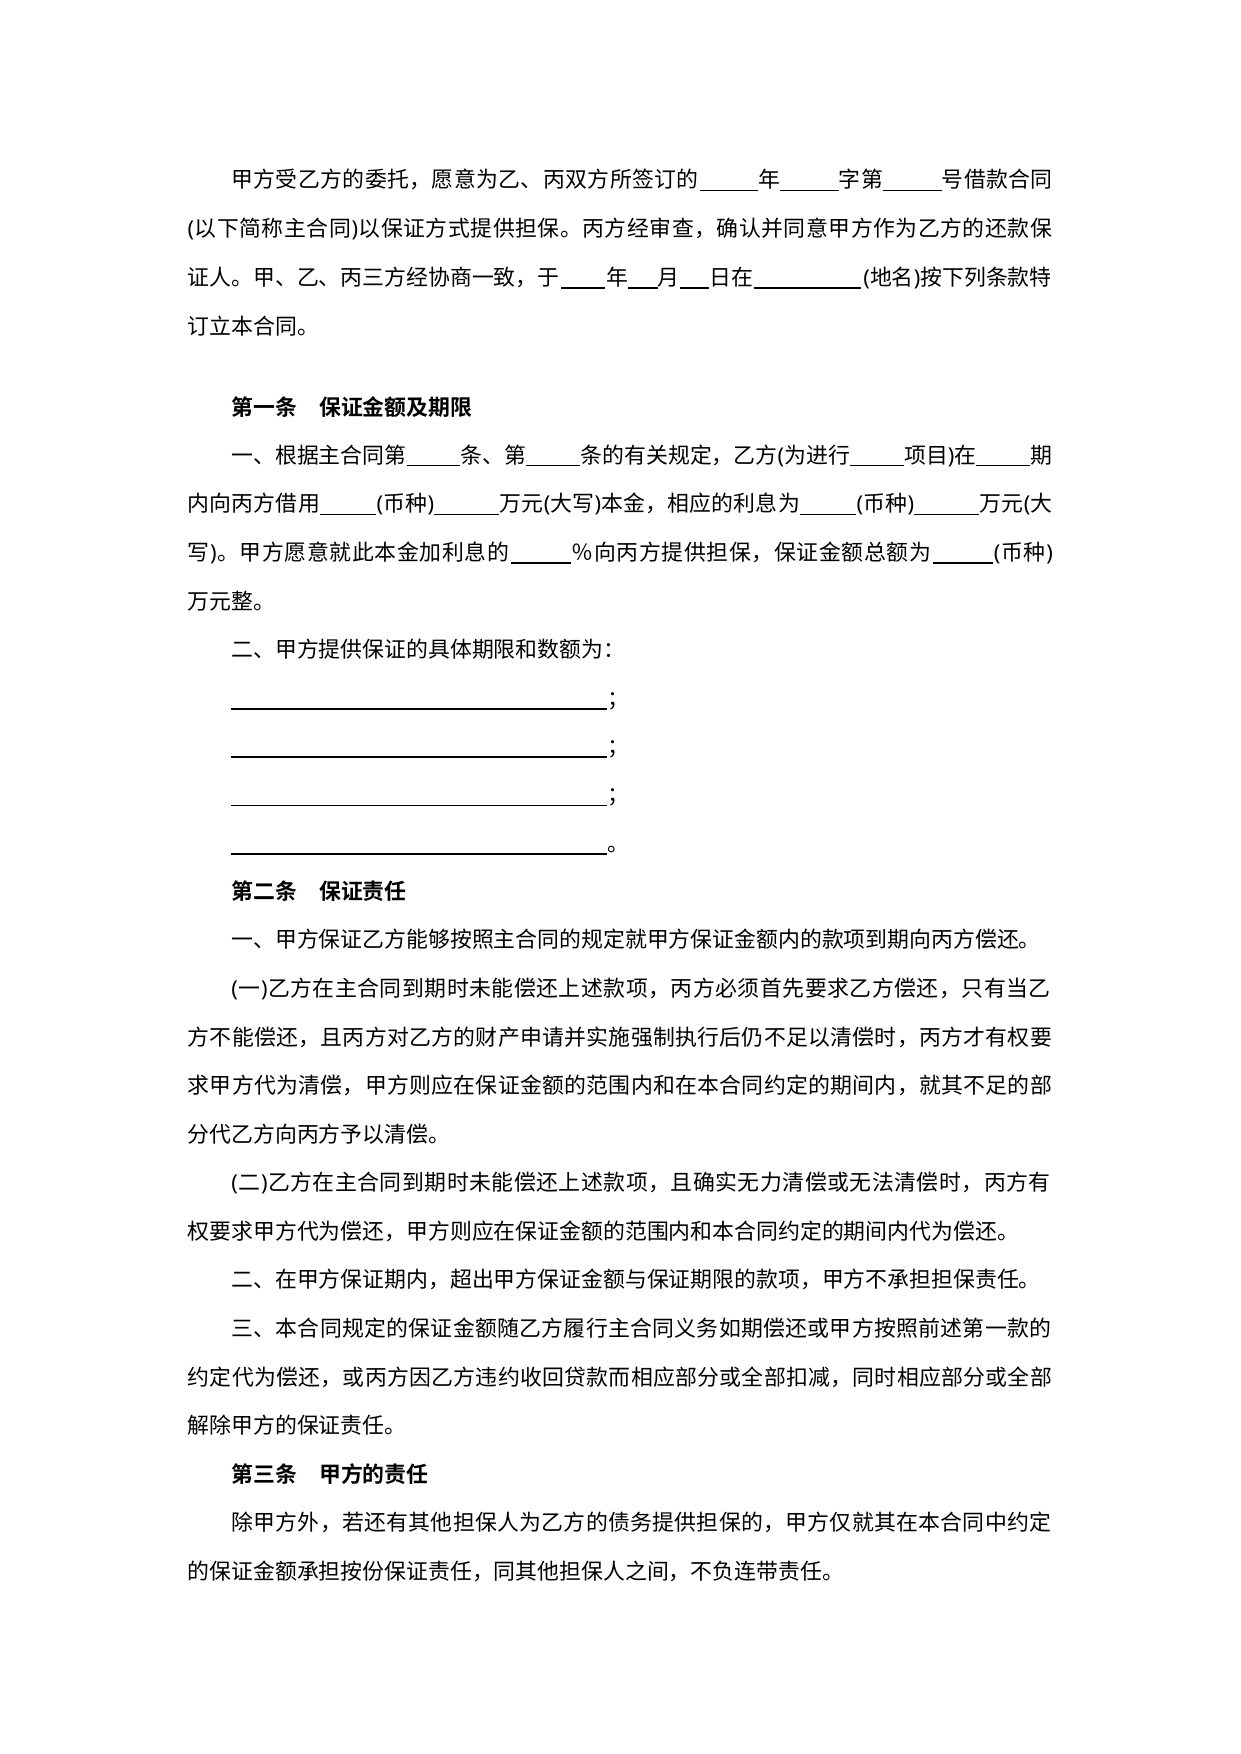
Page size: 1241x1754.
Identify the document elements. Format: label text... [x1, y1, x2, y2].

text 甲方受乙方的委托，愿意为乙、丙双方所签订的 年 字第 号借款合同(以下简称主合同)以保证方式提供担保。丙方经审查，确认并同意甲方作为乙方的还款保证人。甲、乙、丙三方经协商一致，于 年 月 日在 (地名)按下列条款特订立本合同。 [187, 162, 1053, 341]
text 三、本合同规定的保证金额随乙方履行主合同义务如期偿还或甲方按照前述第一款的约定代为偿还，或丙方因乙方违约收回贷款而相应部分或全部扣减，同时相应部分或全部解除甲方的保证责任。 [187, 1310, 1053, 1440]
text ； [187, 729, 1053, 761]
text 二、甲方提供保证的具体期限和数额为： [187, 632, 1053, 664]
text ； [187, 680, 1053, 713]
text (二)乙方在主合同到期时未能偿还上述款项，且确实无力清偿或无法清偿时，丙方有权要求甲方代为偿还，甲方则应在保证金额的范围内和本合同约定的期间内代为偿还。 [187, 1165, 1053, 1246]
text 。 [187, 825, 1053, 858]
text ； [187, 777, 1053, 809]
text 一、根据主合同第 条、第 条的有关规定，乙方(为进行 项目)在 期内向丙方借用 (币种) 万元(大写)本金，相应的利息为 (币种) 万元(大写)。甲方愿意就此本金加利息的 ％向丙方提供担保，保证金额总额为 (币种) 万元整。 [187, 437, 1053, 616]
text 一、甲方保证乙方能够按照主合同的规定就甲方保证金额内的款项到期向丙方偿还。 [187, 922, 1053, 954]
text 第三条 甲方的责任 [187, 1456, 1053, 1489]
text (一)乙方在主合同到期时未能偿还上述款项，丙方必须首先要求乙方偿还，只有当乙方不能偿还，且丙方对乙方的财产申请并实施强制执行后仍不足以清偿时，丙方才有权要求甲方代为清偿，甲方则应在保证金额的范围内和在本合同约定的期间内，就其不足的部分代乙方向丙方予以清偿。 [187, 970, 1053, 1149]
text 第一条 保证金额及期限 [187, 389, 1053, 422]
text 第二条 保证责任 [187, 874, 1053, 906]
text 二、在甲方保证期内，超出甲方保证金额与保证期限的款项，甲方不承担担保责任。 [187, 1262, 1053, 1294]
text 除甲方外，若还有其他担保人为乙方的债务提供担保的，甲方仅就其在本合同中约定的保证金额承担按份保证责任，同其他担保人之间，不负连带责任。 [187, 1504, 1053, 1586]
